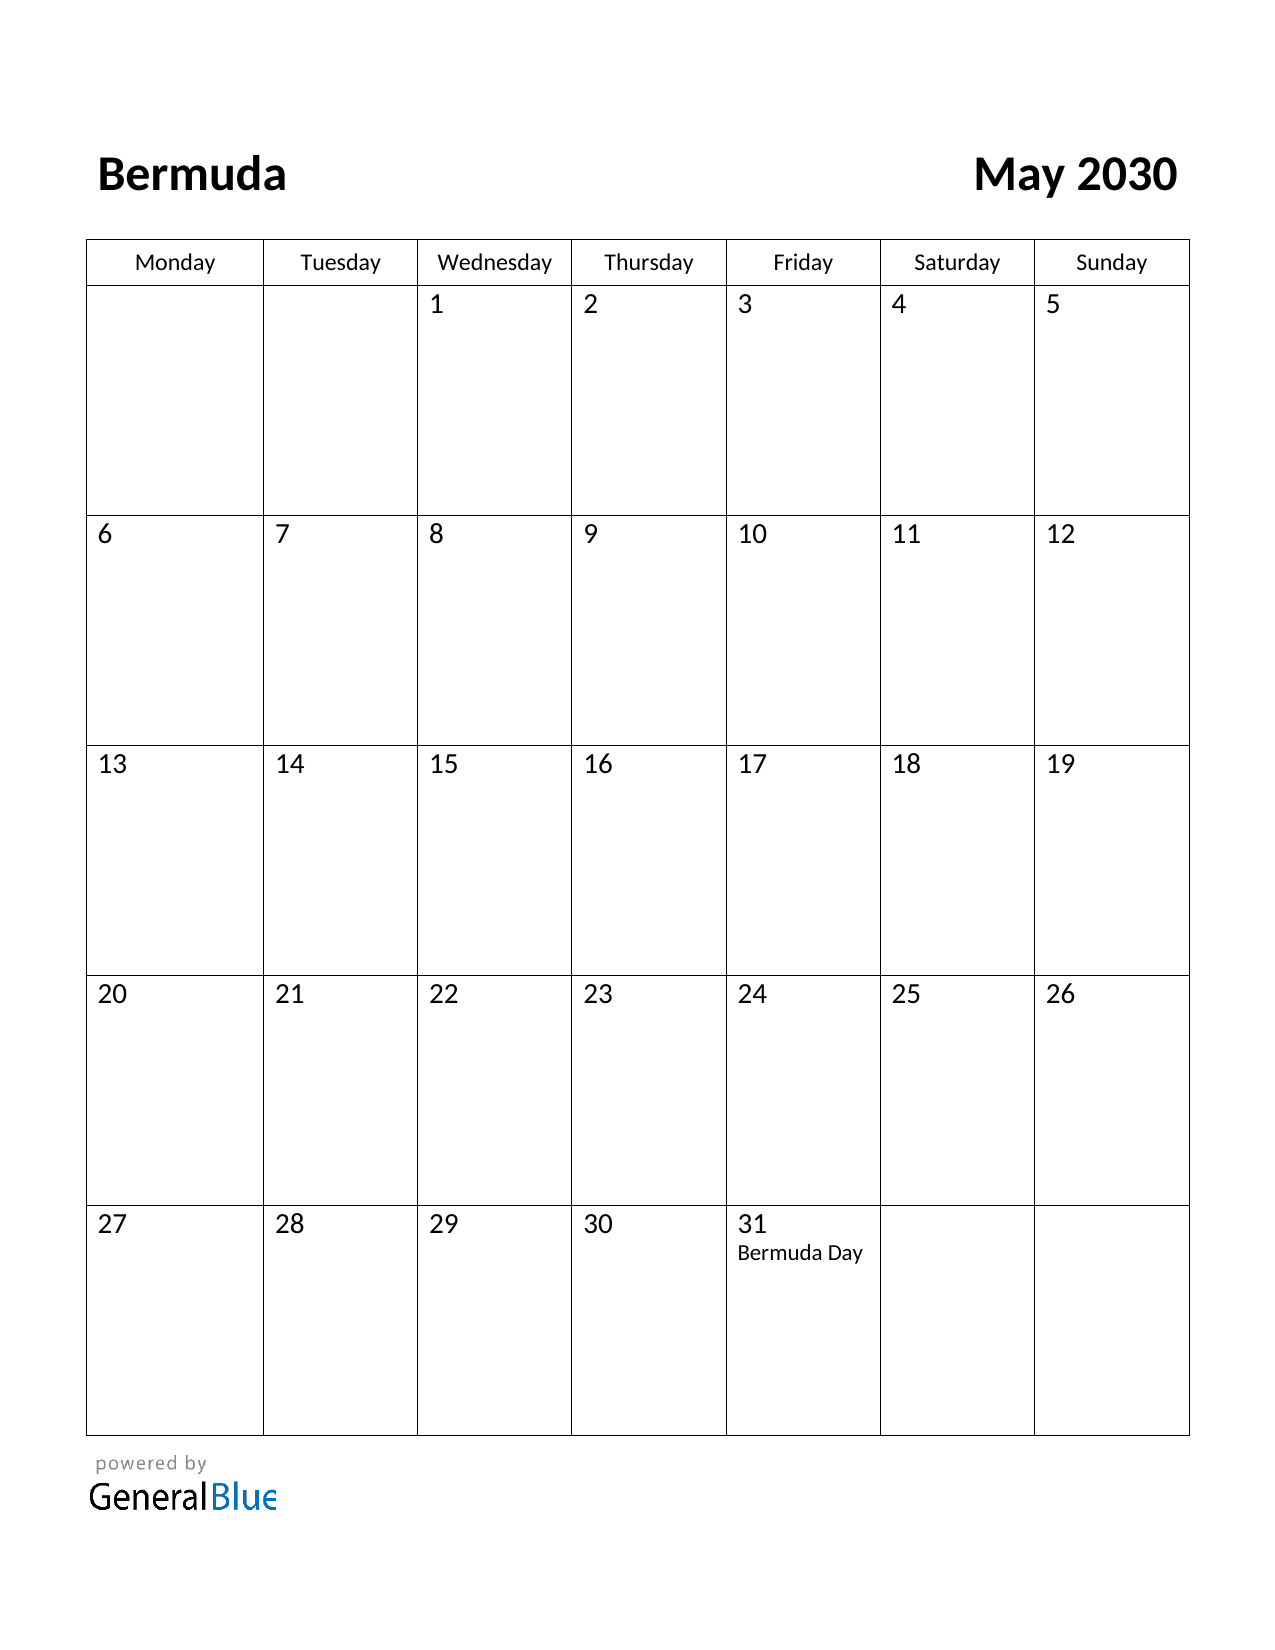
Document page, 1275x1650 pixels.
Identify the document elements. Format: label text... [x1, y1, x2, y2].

table_cell [881, 318, 1034, 514]
table_cell 10 [727, 516, 880, 548]
table_cell [1035, 778, 1189, 974]
table_cell 27 [87, 1206, 263, 1238]
table_cell 24 [727, 976, 880, 1008]
table_cell 19 [1035, 746, 1189, 778]
table_cell [1035, 1206, 1189, 1238]
table_cell [881, 548, 1034, 744]
table_cell [881, 1238, 1034, 1434]
table_cell [264, 1238, 417, 1434]
table_cell [572, 1008, 726, 1204]
table_cell [418, 1238, 571, 1434]
table_cell [418, 778, 571, 974]
table_cell Tuesday [264, 240, 417, 284]
table_cell 5 [1035, 286, 1189, 318]
table_cell 29 [418, 1206, 571, 1238]
table_cell 12 [1035, 516, 1189, 548]
table_cell [87, 778, 263, 974]
table_cell [87, 1008, 263, 1204]
table_cell [264, 778, 417, 974]
picture [88, 1452, 276, 1515]
table_cell [1035, 1008, 1189, 1204]
table_cell Monday [87, 240, 263, 284]
table_cell 1 [418, 286, 571, 318]
table_cell 26 [1035, 976, 1189, 1008]
table_cell Thursday [572, 240, 726, 284]
table_cell 8 [418, 516, 571, 548]
table_cell [86, 1436, 1189, 1534]
table_cell 17 [727, 746, 880, 778]
table_cell 22 [418, 976, 571, 1008]
table_cell [87, 286, 263, 318]
table_cell [1035, 318, 1189, 514]
table_cell [1035, 1238, 1189, 1434]
table_cell 31 [727, 1206, 880, 1238]
table_cell [87, 318, 263, 514]
table_cell 7 [264, 516, 417, 548]
table_cell 13 [87, 746, 263, 778]
table_cell [264, 548, 417, 744]
table_cell 21 [264, 976, 417, 1008]
table_cell [727, 778, 880, 974]
table_cell [87, 548, 263, 744]
table_cell [572, 548, 726, 744]
table_cell 16 [572, 746, 726, 778]
table_cell 15 [418, 746, 571, 778]
table_cell Friday [727, 240, 880, 284]
table_cell [572, 318, 726, 514]
table_cell Saturday [881, 240, 1034, 284]
table_cell 9 [572, 516, 726, 548]
table_cell [418, 548, 571, 744]
table_cell [1035, 548, 1189, 744]
table_cell [264, 318, 417, 514]
table_cell 20 [87, 976, 263, 1008]
table_cell [418, 318, 571, 514]
table_cell 11 [881, 516, 1034, 548]
table_cell [881, 1206, 1034, 1238]
table_cell [572, 1238, 726, 1434]
table_cell 4 [881, 286, 1034, 318]
table_cell 3 [727, 286, 880, 318]
table_cell Sunday [1035, 240, 1189, 284]
table_cell [727, 318, 880, 514]
table_cell 2 [572, 286, 726, 318]
table_cell 30 [572, 1206, 726, 1238]
table_cell 23 [572, 976, 726, 1008]
table_cell [264, 286, 417, 318]
table_cell 18 [881, 746, 1034, 778]
table_cell 28 [264, 1206, 417, 1238]
table_cell 14 [264, 746, 417, 778]
table_cell [727, 1008, 880, 1204]
table_cell [881, 778, 1034, 974]
table_cell 6 [87, 516, 263, 548]
table_cell [87, 1238, 263, 1434]
table_header May 2030 [572, 105, 1189, 239]
table_cell Bermuda Day [727, 1238, 880, 1434]
table_header Bermuda [86, 105, 572, 239]
table_cell Wednesday [418, 240, 571, 284]
table_cell [881, 1008, 1034, 1204]
table_cell [727, 548, 880, 744]
table_cell [572, 778, 726, 974]
table_cell 25 [881, 976, 1034, 1008]
table_cell [264, 1008, 417, 1204]
table_cell [418, 1008, 571, 1204]
